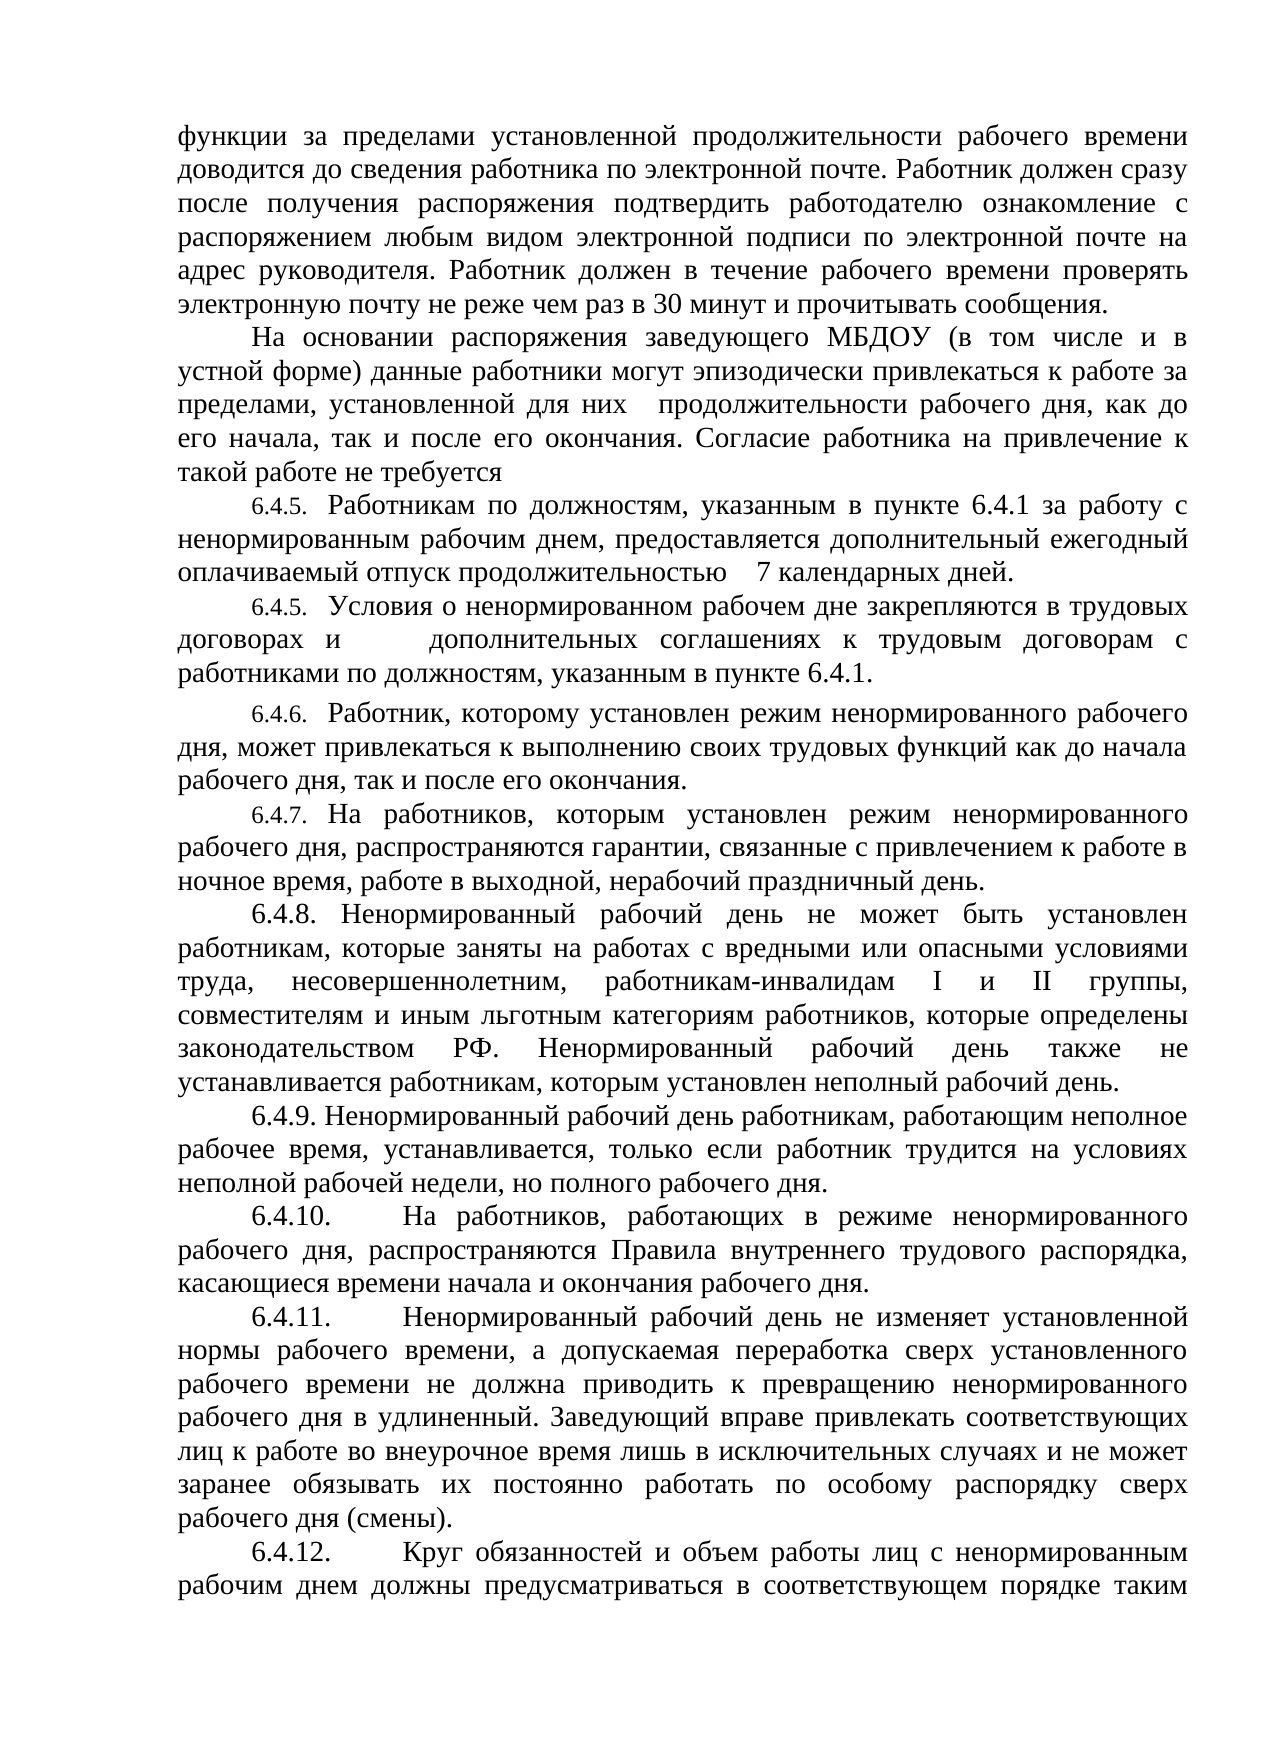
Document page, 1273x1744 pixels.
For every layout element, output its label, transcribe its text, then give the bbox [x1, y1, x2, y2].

text 6.4.9. Ненормированный рабочий день работникам, работающим неполное рабочее время, устанавливается, только если работник трудится на условиях неполной рабочей недели, но полного рабочего дня. [177, 1098, 1188, 1198]
list На работников, которым установлен режим ненормированного рабочего дня, распространяются гарантии, связанные с привлечением к работе в ночное время, работе в выходной, нерабочий праздничный день. [177, 796, 1188, 896]
text 6.4.8. Ненормированный рабочий день не может быть установлен работникам, которые заняты на работах с вредными или опасными условиями труда, несовершеннолетним, работникам-инвалидам I и II группы, совместителям и иным льготным категориям работников, которые определены законодательством РФ. Ненормированный рабочий день также не устанавливается работникам, которым установлен неполный рабочий день. [177, 896, 1188, 1098]
list Ненормированный рабочий день не изменяет установленной нормы рабочего времени, а допускаемая переработка сверх установленного рабочего времени не должна приводить к превращению ненормированного рабочего дня в удлиненный. Заведующий вправе привлекать соответствующих лиц к работе во внеурочное время лишь в исключительных случаях и не может заранее обязывать их постоянно работать по особому распорядку сверх рабочего дня (смены). [177, 1299, 1188, 1534]
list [177, 118, 1188, 319]
list На работников, работающих в режиме ненормированного рабочего дня, распространяются Правила внутреннего трудового распорядка, касающиеся времени начала и окончания рабочего дня. [177, 1198, 1188, 1299]
list Работникам по должностям, указанным в пункте 6.4.1 за работу с ненормированным рабочим днем, предоставляется дополнительный ежегодный оплачиваемый отпуск продолжительностью 7 календарных дней. [177, 487, 1188, 588]
list Условия о ненормированном рабочем дне закрепляются в трудовых договорах и дополнительных соглашениях к трудовым договорам с работниками по должностям, указанным в пункте 6.4.1. [177, 588, 1188, 688]
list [177, 1534, 1188, 1601]
list Работник, которому установлен режим ненормированного рабочего дня, может привлекаться к выполнению своих трудовых функций как до начала рабочего дня, так и после его окончания. [177, 695, 1188, 796]
text На основании распоряжения заведующего МБДОУ (в том числе и в устной форме) данные работники могут эпизодически привлекаться к работе за пределами, установленной для них продолжительности рабочего дня, как до его начала, так и после его окончания. Согласие работника на привлечение к такой работе не требуется [177, 319, 1188, 487]
